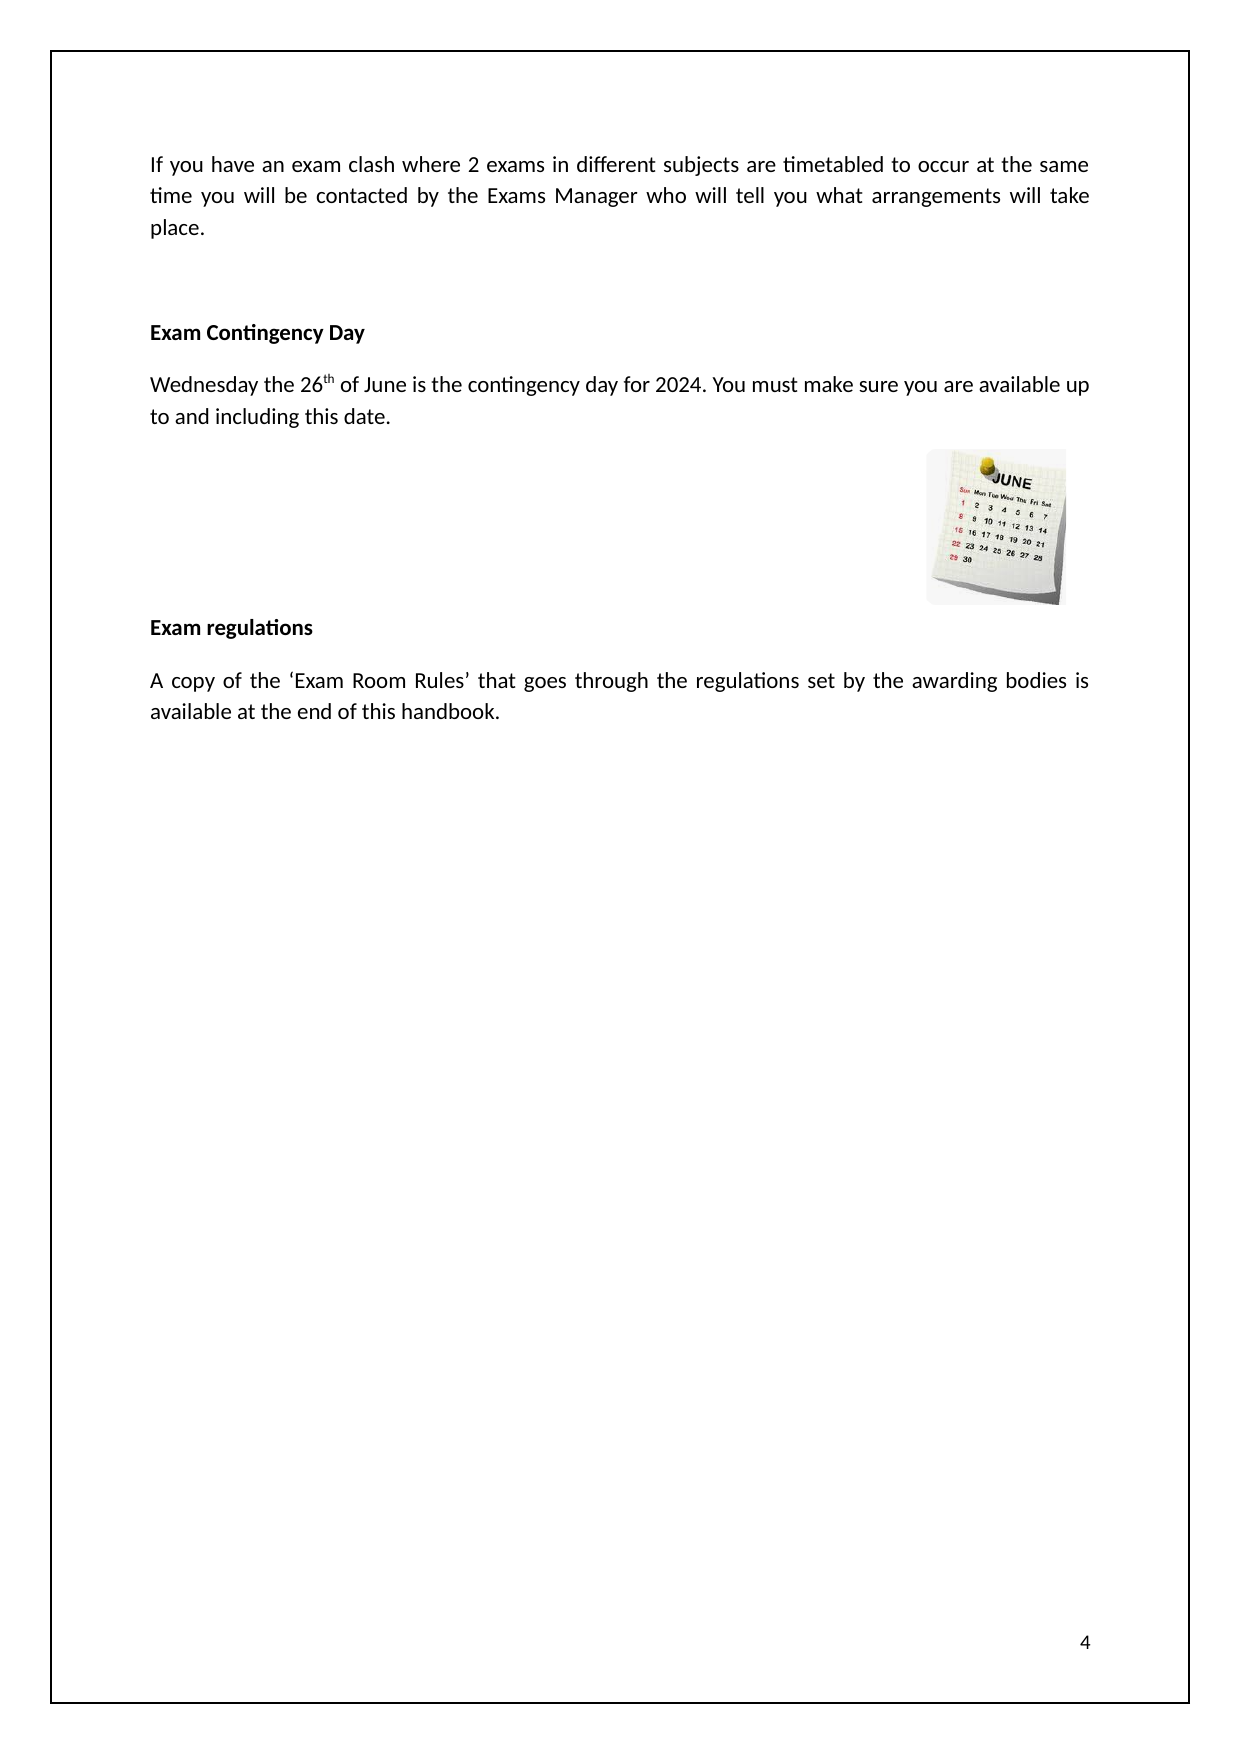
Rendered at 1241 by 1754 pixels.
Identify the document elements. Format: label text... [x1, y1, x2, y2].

text Exam regulations [150, 613, 1090, 642]
text If you have an exam clash where 2 exams in different subjects are timetabled to occur at the same time you will be contacted by the Exams Manager who will tell you what arrangements will take place. [150, 150, 1090, 241]
picture [925, 448, 1066, 605]
text Wednesday the 26th of June is the contingency day for 2024. You must make sure you are available up to and including this date. [150, 370, 1090, 430]
text Exam Contingency Day [150, 318, 1090, 346]
text A copy of the ‘Exam Room Rules’ that goes through the regulations set by the awarding bodies is available at the end of this handbook. [150, 666, 1090, 726]
